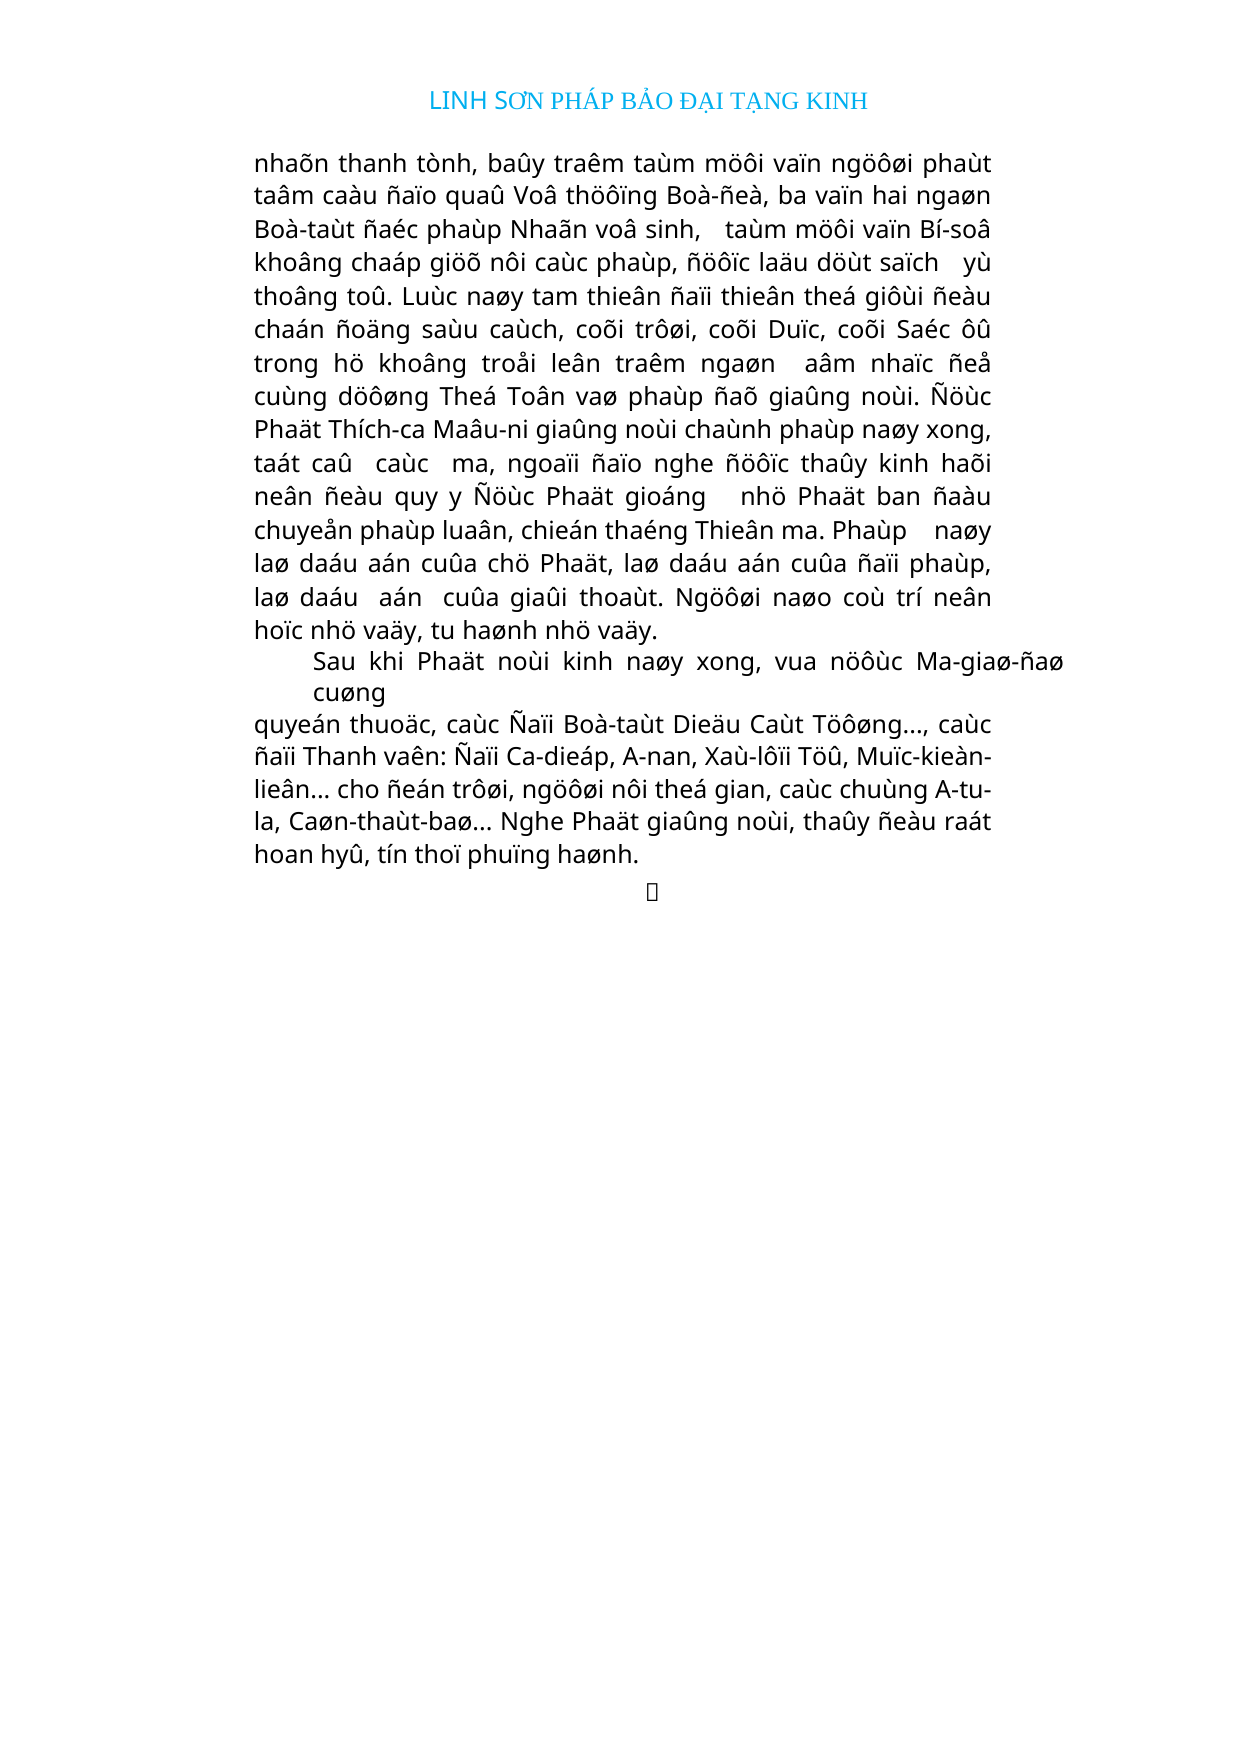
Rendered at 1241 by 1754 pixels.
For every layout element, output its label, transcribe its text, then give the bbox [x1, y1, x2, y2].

text  [239, 875, 1065, 909]
text nhaõn thanh tònh, baûy traêm taùm möôi vaïn ngöôøi phaùt taâm caàu ñaïo quaû Voâ thöôïng Boà-ñeà, ba vaïn hai ngaøn Boà-taùt ñaéc phaùp Nhaãn voâ sinh, taùm möôi vaïn Bí-soâ khoâng chaáp giöõ nôi caùc phaùp, ñöôïc laäu döùt saïch yù thoâng toû. Luùc naøy tam thieân ñaïi thieân theá giôùi ñeàu chaán ñoäng saùu caùch, coõi trôøi, coõi Duïc, coõi Saéc ôû trong hö khoâng troåi leân traêm ngaøn aâm nhaïc ñeå cuùng döôøng Theá Toân vaø phaùp ñaõ giaûng noùi. Ñöùc Phaät Thích-ca Maâu-ni giaûng noùi chaùnh phaùp naøy xong, taát caû caùc ma, ngoaïi ñaïo nghe ñöôïc thaûy kinh haõi neân ñeàu quy y Ñöùc Phaät gioáng nhö Phaät ban ñaàu chuyeån phaùp luaân, chieán thaéng Thieân ma. Phaùp naøy laø daáu aán cuûa chö Phaät, laø daáu aán cuûa ñaïi phaùp, laø daáu aán cuûa giaûi thoaùt. Ngöôøi naøo coù trí neân hoïc nhö vaäy, tu haønh nhö vaäy. [254, 145, 992, 647]
text quyeán thuoäc, caùc Ñaïi Boà-taùt Dieäu Caùt Töôøng..., caùc ñaïi Thanh vaên: Ñaïi Ca-dieáp, A-nan, Xaù-lôïi Töû, Muïc-kieàn-lieân... cho ñeán trôøi, ngöôøi nôi theá gian, caùc chuùng A-tu-la, Caøn-thaùt-baø... Nghe Phaät giaûng noùi, thaûy ñeàu raát hoan hyû, tín thoï phuïng haønh. [254, 707, 992, 871]
text Sau khi Phaät noùi kinh naøy xong, vua nöôùc Ma-giaø-ñaø cuøng [313, 647, 1065, 707]
